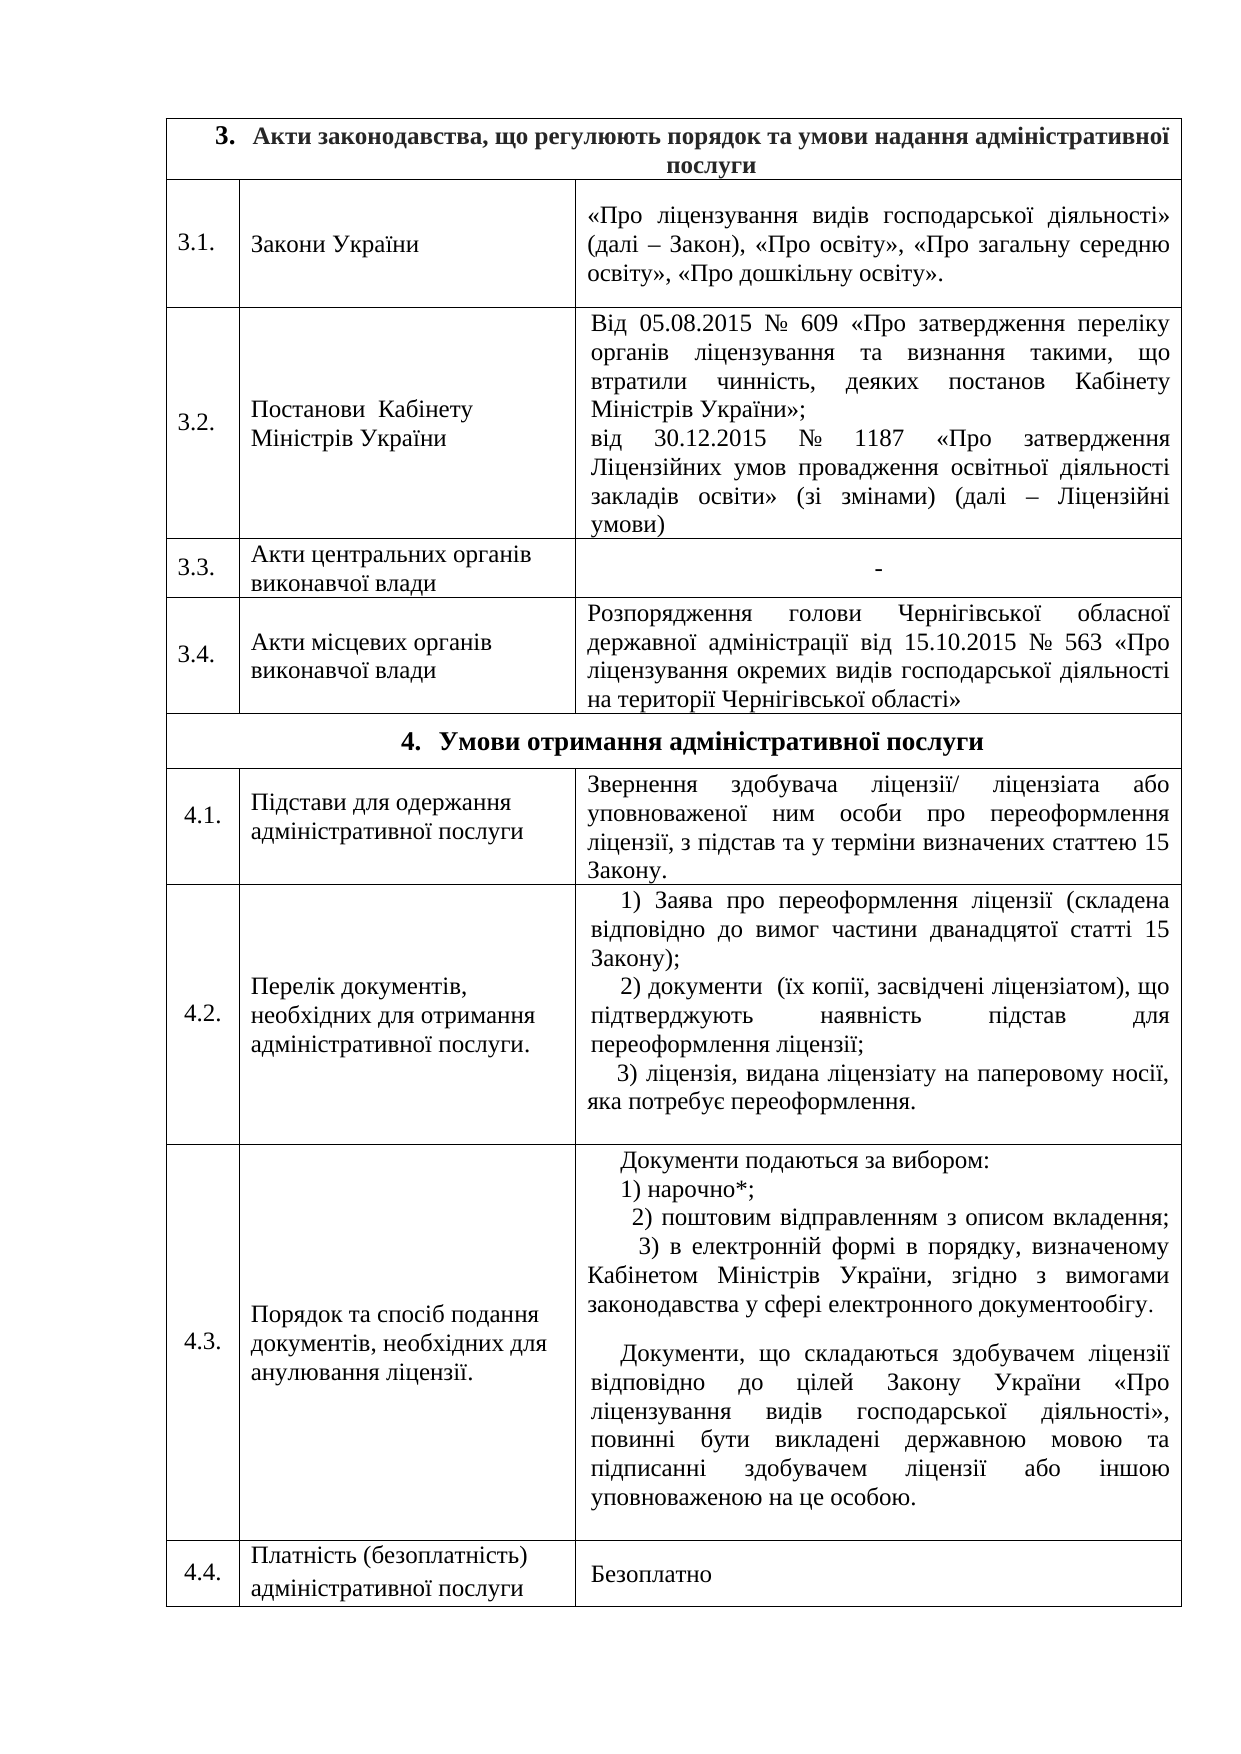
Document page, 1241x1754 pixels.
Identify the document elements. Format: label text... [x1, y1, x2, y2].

table_cell Акти законодавства, що регулюють порядок та умови надання адміністративної послуги [167, 119, 1181, 179]
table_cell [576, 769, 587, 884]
table_cell Акти місцевих органів виконавчої влади [240, 598, 575, 713]
table_cell Умови отримання адміністративної послуги [167, 714, 1181, 768]
table_cell Перелік документів, необхідних для отримання адміністративної послуги. [240, 885, 575, 1144]
table_cell Акти центральних органів виконавчої влади [240, 539, 575, 597]
table_cell Платність (безоплатність) адміністративної послуги [240, 1541, 575, 1606]
table_cell 3.3. [167, 539, 239, 597]
table_cell 4.4. [167, 1541, 239, 1606]
table_cell «Про ліцензування видів господарської діяльності» (далі – Закон), «Про освіту», «Про загальну середню освіту», «Про дошкільну освіту». [576, 180, 1181, 307]
table_cell Постанови Кабінету Міністрів України [240, 308, 575, 538]
table_cell 1) Заява про переоформлення ліцензії (складена відповідно до вимог частини дванадцятої статті 15 Закону); 2) документи (їх копії, засвідчені ліцензіатом), що підтверджують наявність підстав для переоформлення ліцензії; 3) ліцензія, видана ліцензіату на паперовому носії, яка потребує переоформлення. [576, 885, 1181, 1144]
table_cell Підстави для одержання адміністративної послуги [240, 769, 575, 884]
table_cell 3.1. [167, 180, 239, 307]
table_cell - [576, 539, 1181, 597]
table_cell 3.2. [167, 308, 239, 538]
table_cell Розпорядження голови Чернігівської обласної державної адміністрації від 15.10.2015 № 563 «Про ліцензування окремих видів господарської діяльності на території Чернігівської області» [576, 598, 1181, 713]
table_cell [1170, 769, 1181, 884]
table_cell Від 05.08.2015 № 609 «Про затвердження переліку органів ліцензування та визнання такими, що втратили чинність, деяких постанов Кабінету Міністрів України»; від 30.12.2015 № 1187 «Про затвердження Ліцензійних умов провадження освітньої діяльності закладів освіти» (зі змінами) (далі – Ліцензійні умови) [576, 308, 1181, 538]
table_cell Документи подаються за вибором: 1) нарочно*; 2) поштовим відправленням з описом вкладення; 3) в електронній формі в порядку, визначеному Кабінетом Міністрів України, згідно з вимогами законодавства у сфері електронного документообігу. Документи, що складаються здобувачем ліцензії відповідно до цілей Закону України «Про ліцензування видів господарської діяльності», повинні бути викладені державною мовою та підписанні здобувачем ліцензії або іншою уповноваженою на це особою. [576, 1145, 1181, 1539]
table_cell 4.2. [167, 885, 239, 1144]
table_cell Порядок та спосіб подання документів, необхідних для анулювання ліцензії. [240, 1145, 575, 1539]
table_cell Закони України [240, 180, 575, 307]
table_cell 3.4. [167, 598, 239, 713]
table_cell 4.3. [167, 1145, 239, 1539]
table_cell 4.1. [167, 769, 239, 884]
table_cell Безоплатно [576, 1541, 1181, 1606]
